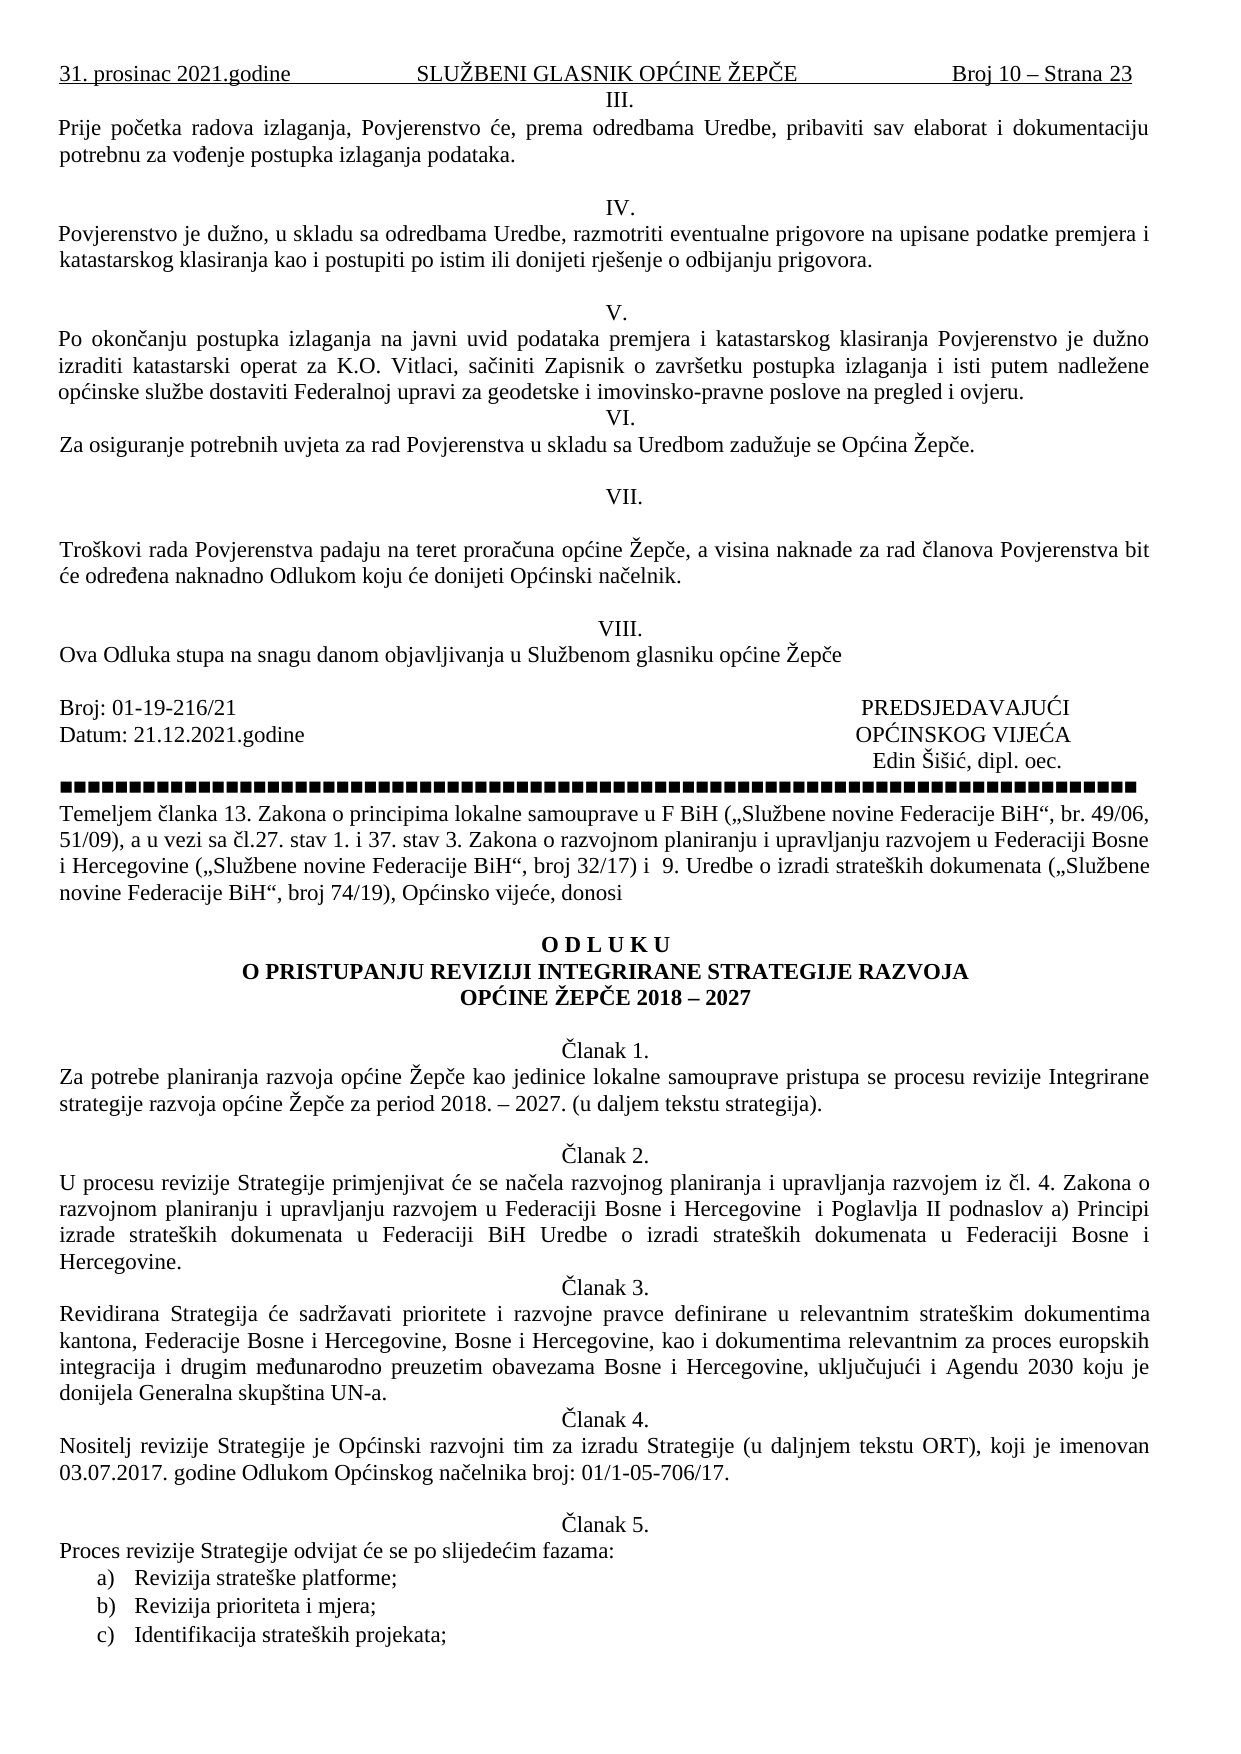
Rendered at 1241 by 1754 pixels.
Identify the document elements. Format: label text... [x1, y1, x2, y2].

text Datum: 21.12.2021.godine OPĆINSKOG VIJEĆA [59, 721, 1152, 747]
text Nositelj revizije Strategije je Općinski razvojni tim za izradu Strategije (u daljnjem tekstu ORT), koji je imenovan 03.07.2017. godine Odlukom Općinskog načelnika broj: 01/1-05-706/17. [59, 1432, 1152, 1485]
text ■■■■■■■■■■■■■■■■■■■■■■■■■■■■■■■■■■■■■■■■■■■■■■■■■■■■■■■■■■■■■■■■■■■■■■■■■■■■■■ [59, 773, 1152, 800]
text Broj: 01-19-216/21 PREDSJEDAVAJUĆI [59, 694, 1152, 721]
list Identifikacija strateških projekata; [97, 1621, 1152, 1647]
list Revizija prioriteta i mjera; [97, 1592, 1152, 1619]
text Članak 3. [59, 1274, 1152, 1300]
text VIII. [59, 615, 1152, 642]
text Temeljem članka 13. Zakona o principima lokalne samouprave u F BiH („Službene novine Federacije BiH“, br. 49/06, 51/09), a u vezi sa čl.27. stav 1. i 37. stav 3. Zakona o razvojnom planiranju i upravljanju razvojem u Federaciji Bosne i Hercegovine („Službene novine Federacije BiH“, broj 32/17) i 9. Uredbe o izradi strateških dokumenata („Službene novine Federacije BiH“, broj 74/19), Općinsko vijeće, donosi [59, 800, 1152, 905]
text O D L U K U [59, 931, 1152, 958]
text Za osiguranje potrebnih uvjeta za rad Povjerenstva u skladu sa Uredbom zadužuje se Općina Žepče. [59, 431, 1152, 457]
text Članak 5. [59, 1511, 1152, 1538]
text Članak 2. [59, 1142, 1152, 1169]
text Po okončanju postupka izlaganja na javni uvid podataka premjera i katastarskog klasiranja Povjerenstvo je dužno izraditi katastarski operat za K.O. Vitlaci, sačiniti Zapisnik o završetku postupka izlaganja i isti putem nadležene općinske službe dostaviti Federalnoj upravi za geodetske i imovinsko-pravne poslove na pregled i ovjeru. [58, 325, 1152, 404]
list Revizija strateške platforme; [97, 1564, 1152, 1590]
text Proces revizije Strategije odvijat će se po slijedećim fazama: [59, 1538, 1152, 1564]
text U procesu revizije Strategije primjenjivat će se načela razvojnog planiranja i upravljanja razvojem iz čl. 4. Zakona o razvojnom planiranju i upravljanju razvojem u Federaciji Bosne i Hercegovine i Poglavlja II podnaslov a) Principi izrade strateških dokumenata u Federaciji BiH Uredbe o izradi strateških dokumenata u Federaciji Bosne i Hercegovine. [59, 1169, 1152, 1274]
text Edin Šišić, dipl. oec. [59, 747, 1152, 773]
list Povjerenstvo je dužno, u skladu sa odredbama Uredbe, razmotriti eventualne prigovore na upisane podatke premjera i katastarskog klasiranja kao i postupiti po istim ili donijeti rješenje o odbijanju prigovora. [58, 220, 1152, 273]
list Prije početka radova izlaganja, Povjerenstvo će, prema odredbama Uredbe, pribaviti sav elaborat i dokumentaciju potrebnu za vođenje postupka izlaganja podataka. [58, 114, 1152, 167]
text Članak 1. [59, 1037, 1152, 1063]
text Revidirana Strategija će sadržavati prioritete i razvojne pravce definirane u relevantnim strateškim dokumentima kantona, Federacije Bosne i Hercegovine, Bosne i Hercegovine, kao i dokumentima relevantnim za proces europskih integracija i drugim međunarodno preuzetim obavezama Bosne i Hercegovine, uključujući i Agendu 2030 koju je donijela Generalna skupština UN-a. [59, 1300, 1152, 1406]
text Članak 4. [59, 1406, 1152, 1432]
text Za potrebe planiranja razvoja općine Žepče kao jedinice lokalne samouprave pristupa se procesu revizije Integrirane strategije razvoja općine Žepče za period 2018. – 2027. (u daljem tekstu strategija). [59, 1063, 1152, 1116]
text OPĆINE ŽEPČE 2018 – 2027 [59, 984, 1152, 1011]
text Ova Odluka stupa na snagu danom objavljivanja u Službenom glasniku općine Žepče [59, 642, 1152, 668]
list Troškovi rada Povjerenstva padaju na teret proračuna općine Žepče, a visina naknade za rad članova Povjerenstva bit će određena naknadno Odlukom koju će donijeti Općinski načelnik. [59, 536, 1152, 589]
text O PRISTUPANJU REVIZIJI INTEGRIRANE STRATEGIJE RAZVOJA [59, 958, 1152, 984]
